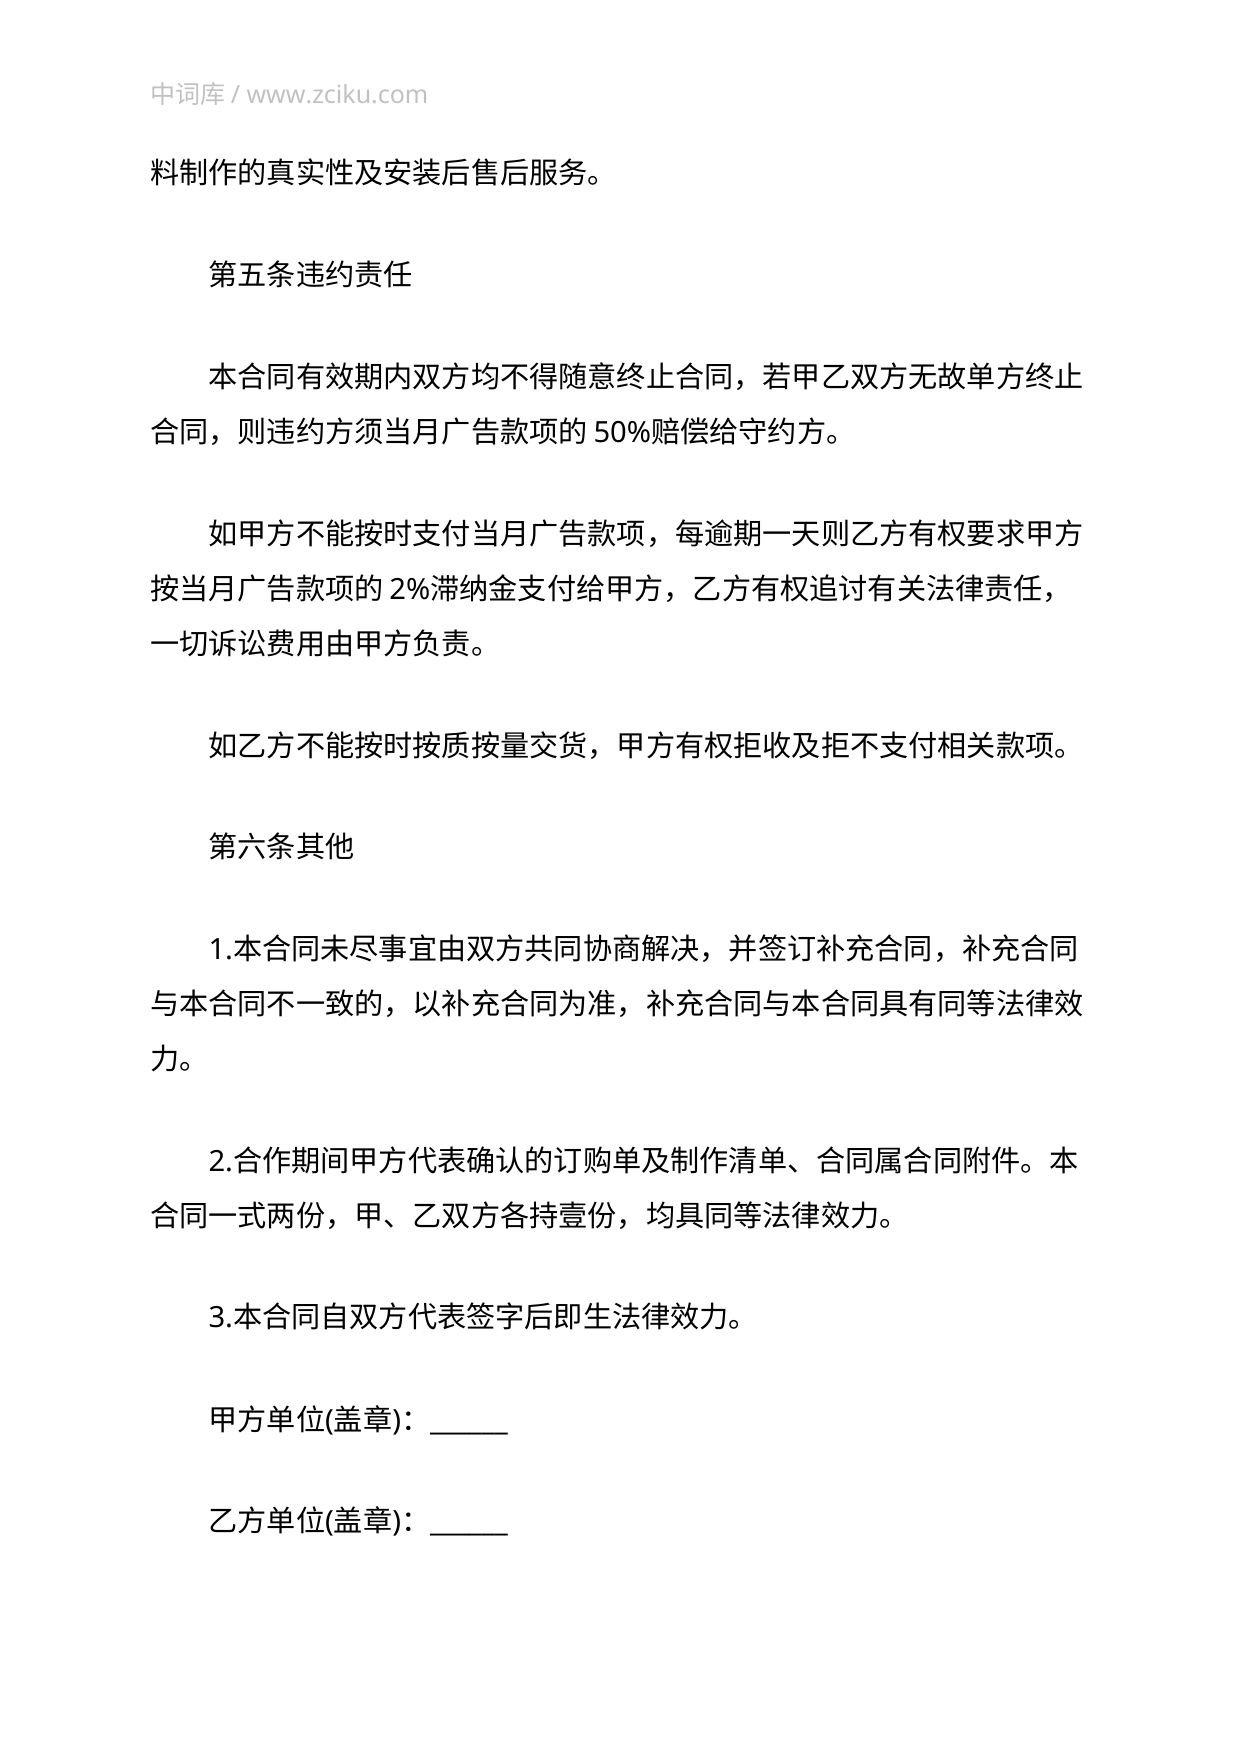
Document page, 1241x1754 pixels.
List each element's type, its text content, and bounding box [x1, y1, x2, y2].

text 1.本合同未尽事宜由双方共同协商解决，并签订补充合同，补充合同与本合同不一致的，以补充合同为准，补充合同与本合同具有同等法律效力。 [150, 926, 1090, 1078]
text 如甲方不能按时支付当月广告款项，每逾期一天则乙方有权要求甲方按当月广告款项的2%滞纳金支付给甲方，乙方有权追讨有关法律责任，一切诉讼费用由甲方负责。 [150, 510, 1090, 663]
text 2.合作期间甲方代表确认的订购单及制作清单、合同属合同附件。本合同一式两份，甲、乙双方各持壹份，均具同等法律效力。 [150, 1137, 1090, 1234]
text 甲方单位(盖章)：______ [150, 1396, 1090, 1438]
text 第六条其他 [150, 824, 1090, 866]
text 第五条违约责任 [150, 252, 1090, 294]
text 如乙方不能按时按质按量交货，甲方有权拒收及拒不支付相关款项。 [150, 722, 1090, 764]
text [150, 150, 1090, 192]
text 3.本合同自双方代表签字后即生法律效力。 [150, 1294, 1090, 1336]
text 乙方单位(盖章)：______ [150, 1498, 1090, 1540]
text 本合同有效期内双方均不得随意终止合同，若甲乙双方无故单方终止合同，则违约方须当月广告款项的50%赔偿给守约方。 [150, 353, 1090, 451]
